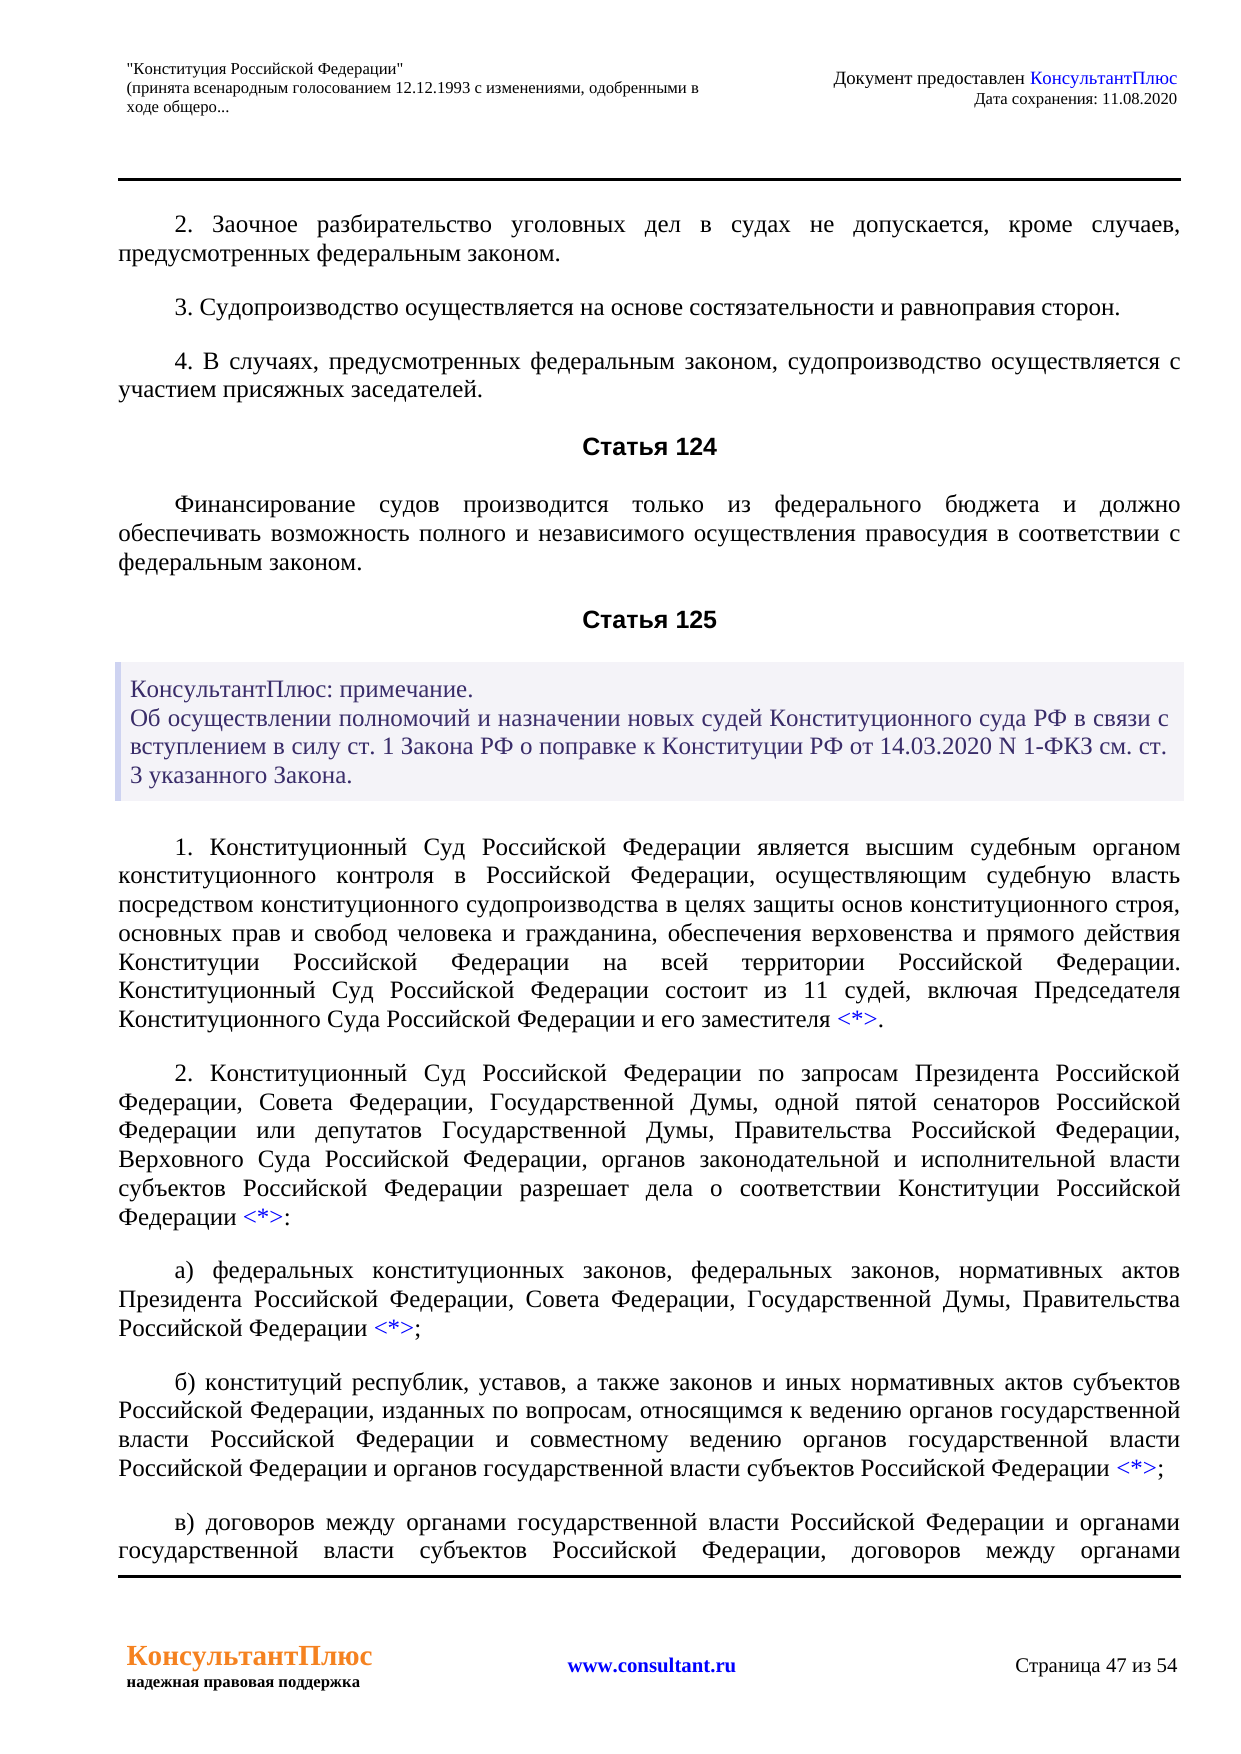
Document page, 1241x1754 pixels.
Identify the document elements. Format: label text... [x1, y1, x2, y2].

text 2. Заочное разбирательство уголовных дел в судах не допускается, кроме случаев, предусмотренных федеральным законом. [118, 209, 1181, 267]
text 4. В случаях, предусмотренных федеральным законом, судопроизводство осуществляется с участием присяжных заседателей. [118, 346, 1181, 403]
text Финансирование судов производится только из федерального бюджета и должно обеспечивать возможность полного и независимого осуществления правосудия в соответствии с федеральным законом. [118, 489, 1181, 576]
text 3. Судопроизводство осуществляется на основе состязательности и равноправия сторон. [118, 292, 1181, 321]
text а) федеральных конституционных законов, федеральных законов, нормативных актов Президента Российской Федерации, Совета Федерации, Государственной Думы, Правительства Российской Федерации <*>; [118, 1256, 1181, 1342]
title Статья 125 [118, 604, 1181, 633]
title Статья 124 [118, 432, 1181, 461]
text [118, 1507, 1181, 1564]
table_header КонсультантПлюс: примечание. Об осуществлении полномочий и назначении новых судей Конституционного суда РФ в связи с вступлением в силу ст. 1 Закона РФ о поправке к Конституции РФ от 14.03.2020 N 1-ФКЗ см. ст. 3 указанного Закона. [121, 662, 1178, 801]
text б) конституций республик, уставов, а также законов и иных нормативных актов субъектов Российской Федерации, изданных по вопросам, относящимся к ведению органов государственной власти Российской Федерации и совместному ведению органов государственной власти Российской Федерации и органов государственной власти субъектов Российской Федерации <*>; [118, 1367, 1181, 1482]
text 1. Конституционный Суд Российской Федерации является высшим судебным органом конституционного контроля в Российской Федерации, осуществляющим судебную власть посредством конституционного судопроизводства в целях защиты основ конституционного строя, основных прав и свобод человека и гражданина, обеспечения верховенства и прямого действия Конституции Российской Федерации на всей территории Российской Федерации. Конституционный Суд Российской Федерации состоит из 11 судей, включая Председателя Конституционного Суда Российской Федерации и его заместителя <*>. [118, 832, 1181, 1033]
text 2. Конституционный Суд Российской Федерации по запросам Президента Российской Федерации, Совета Федерации, Государственной Думы, одной пятой сенаторов Российской Федерации или депутатов Государственной Думы, Правительства Российской Федерации, Верховного Суда Российской Федерации, органов законодательной и исполнительной власти субъектов Российской Федерации разрешает дела о соответствии Конституции Российской Федерации <*>: [118, 1058, 1181, 1231]
